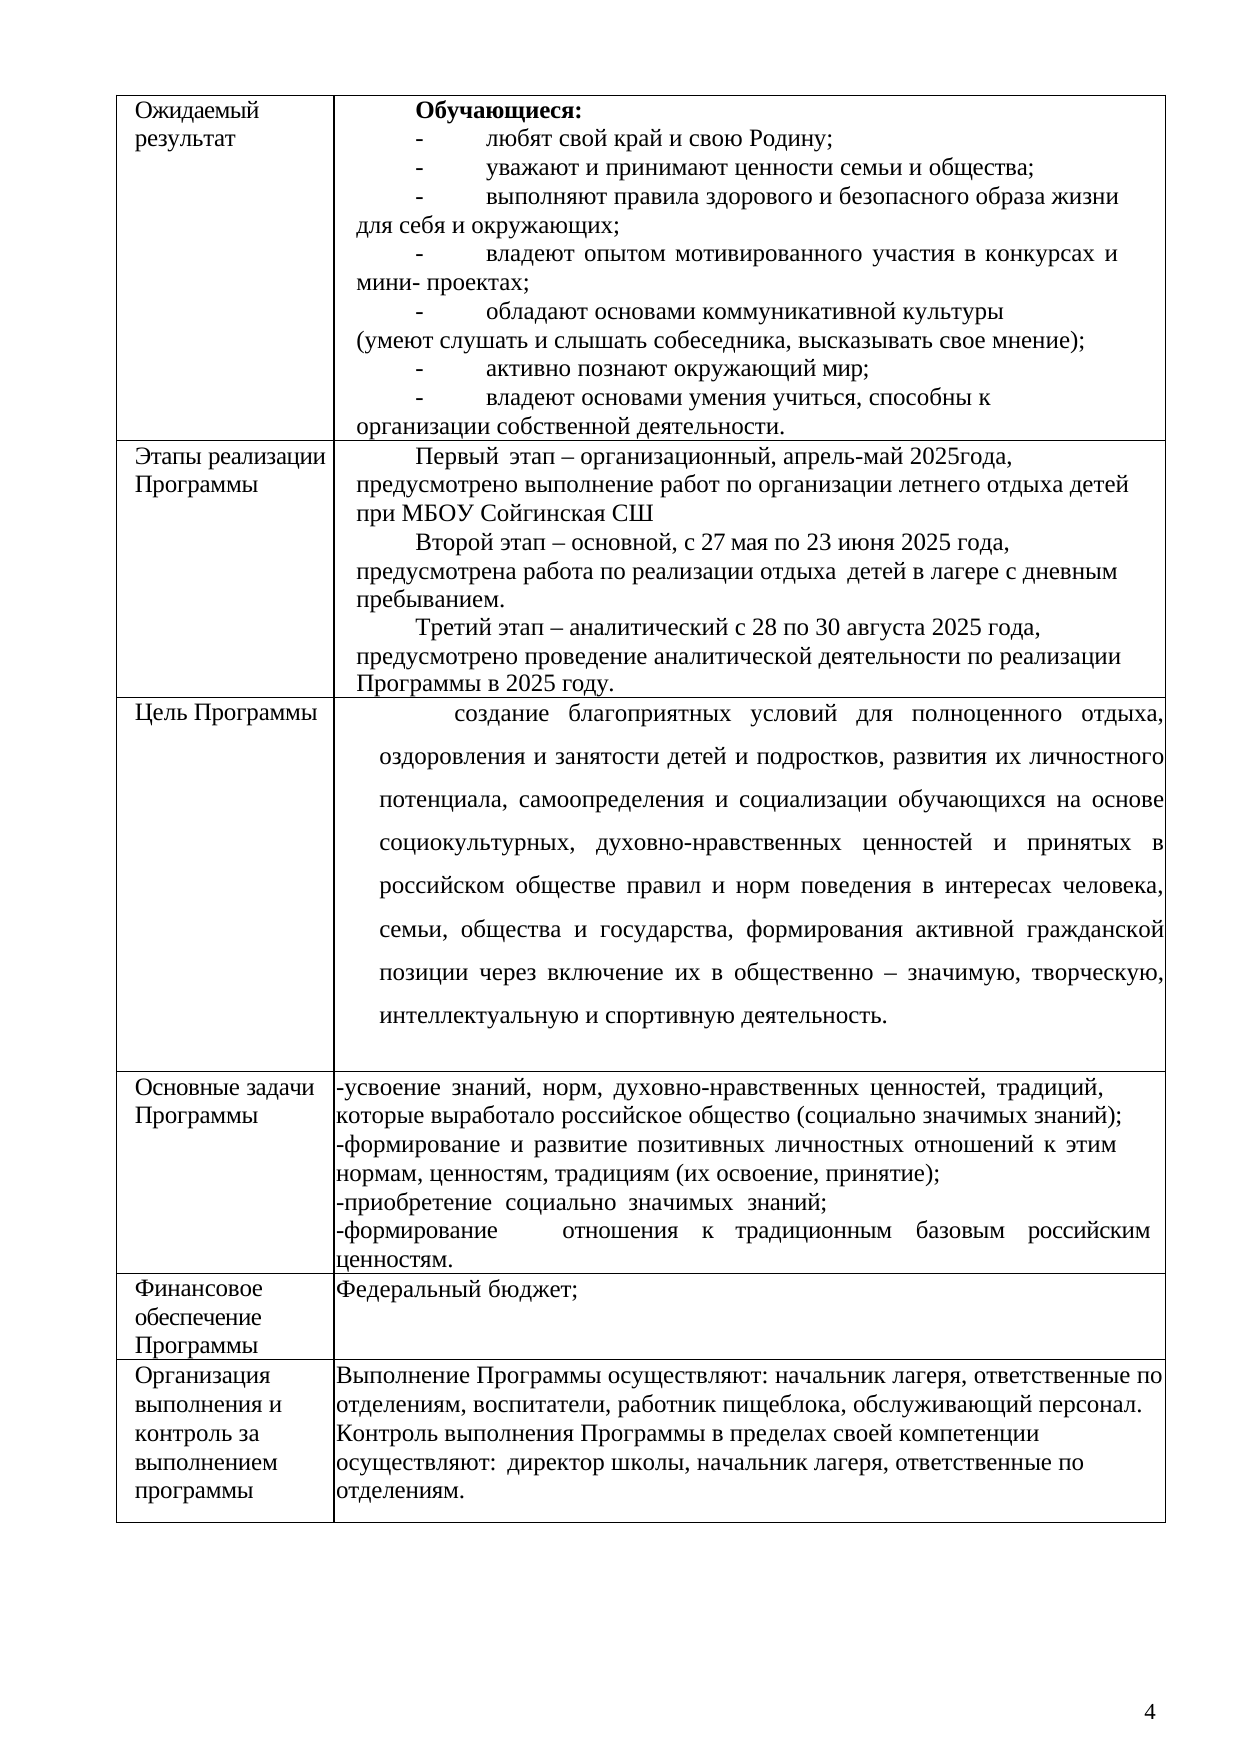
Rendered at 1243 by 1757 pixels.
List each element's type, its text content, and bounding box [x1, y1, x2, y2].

table_cell Выполнение Программы осуществляют: начальник лагеря, ответственные по отделениям, воспитатели, работник пищеблока, обслуживающий персонал. Контроль выполнения Программы в пределах своей компетенции осуществляют: директор школы, начальник лагеря, ответственные по отделениям. [335, 1360, 1165, 1522]
table_cell Этапы реализации Программы [117, 441, 333, 697]
table_cell Цель Программы [117, 698, 333, 1071]
table_cell создание благоприятных условий для полноценного отдыха, оздоровления и занятости детей и подростков, развития их личностного потенциала, самоопределения и социализации обучающихся на основе социокультурных, духовно-нравственных ценностей и принятых в российском обществе правил и норм поведения в интересах человека, семьи, общества и государства, формирования активной гражданской позиции через включение их в общественно – значимую, творческую, интеллектуальную и спортивную деятельность. [335, 698, 1165, 1071]
table_cell Организация выполнения и контроль за выполнением программы [117, 1360, 333, 1522]
table_cell Федеральный бюджет; [335, 1274, 1165, 1359]
table_header Обучающиеся: любят свой край и свою Родину; уважают и принимают ценности семьи и общества; выполняют правила здорового и безопасного образа жизни для себя и окружающих; владеют опытом мотивированного участия в конкурсах и мини- проектах; обладают основами коммуникативной культуры (умеют слушать и слышать собеседника, высказывать свое мнение); активно познают окружающий мир; владеют основами умения учиться, способны к организации собственной деятельности. [335, 96, 1165, 440]
table_cell Основные задачи Программы [117, 1072, 333, 1273]
table_header Ожидаемый результат [117, 96, 333, 440]
table_cell -усвоение знаний, норм, духовно-нравственных ценностей, традиций, которые выработало российское общество (социально значимых знаний); -формирование и развитие позитивных личностных отношений к этим нормам, ценностям, традициям (их освоение, принятие); -приобретение социально значимых знаний; -формирование отношения к традиционным базовым российским ценностям. [335, 1072, 1165, 1273]
table_cell Первый этап – организационный, апрель-май 2025года, предусмотрено выполнение работ по организации летнего отдыха детей при МБОУ Сойгинская СШ Второй этап – основной, с 27 мая по 23 июня 2025 года, предусмотрена работа по реализации отдыха детей в лагере с дневным пребыванием. Третий этап – аналитический с 28 по 30 августа 2025 года, предусмотрено проведение аналитической деятельности по реализации Программы в 2025 году. [335, 441, 1165, 697]
table_cell Финансовое обеспечение Программы [117, 1274, 333, 1359]
